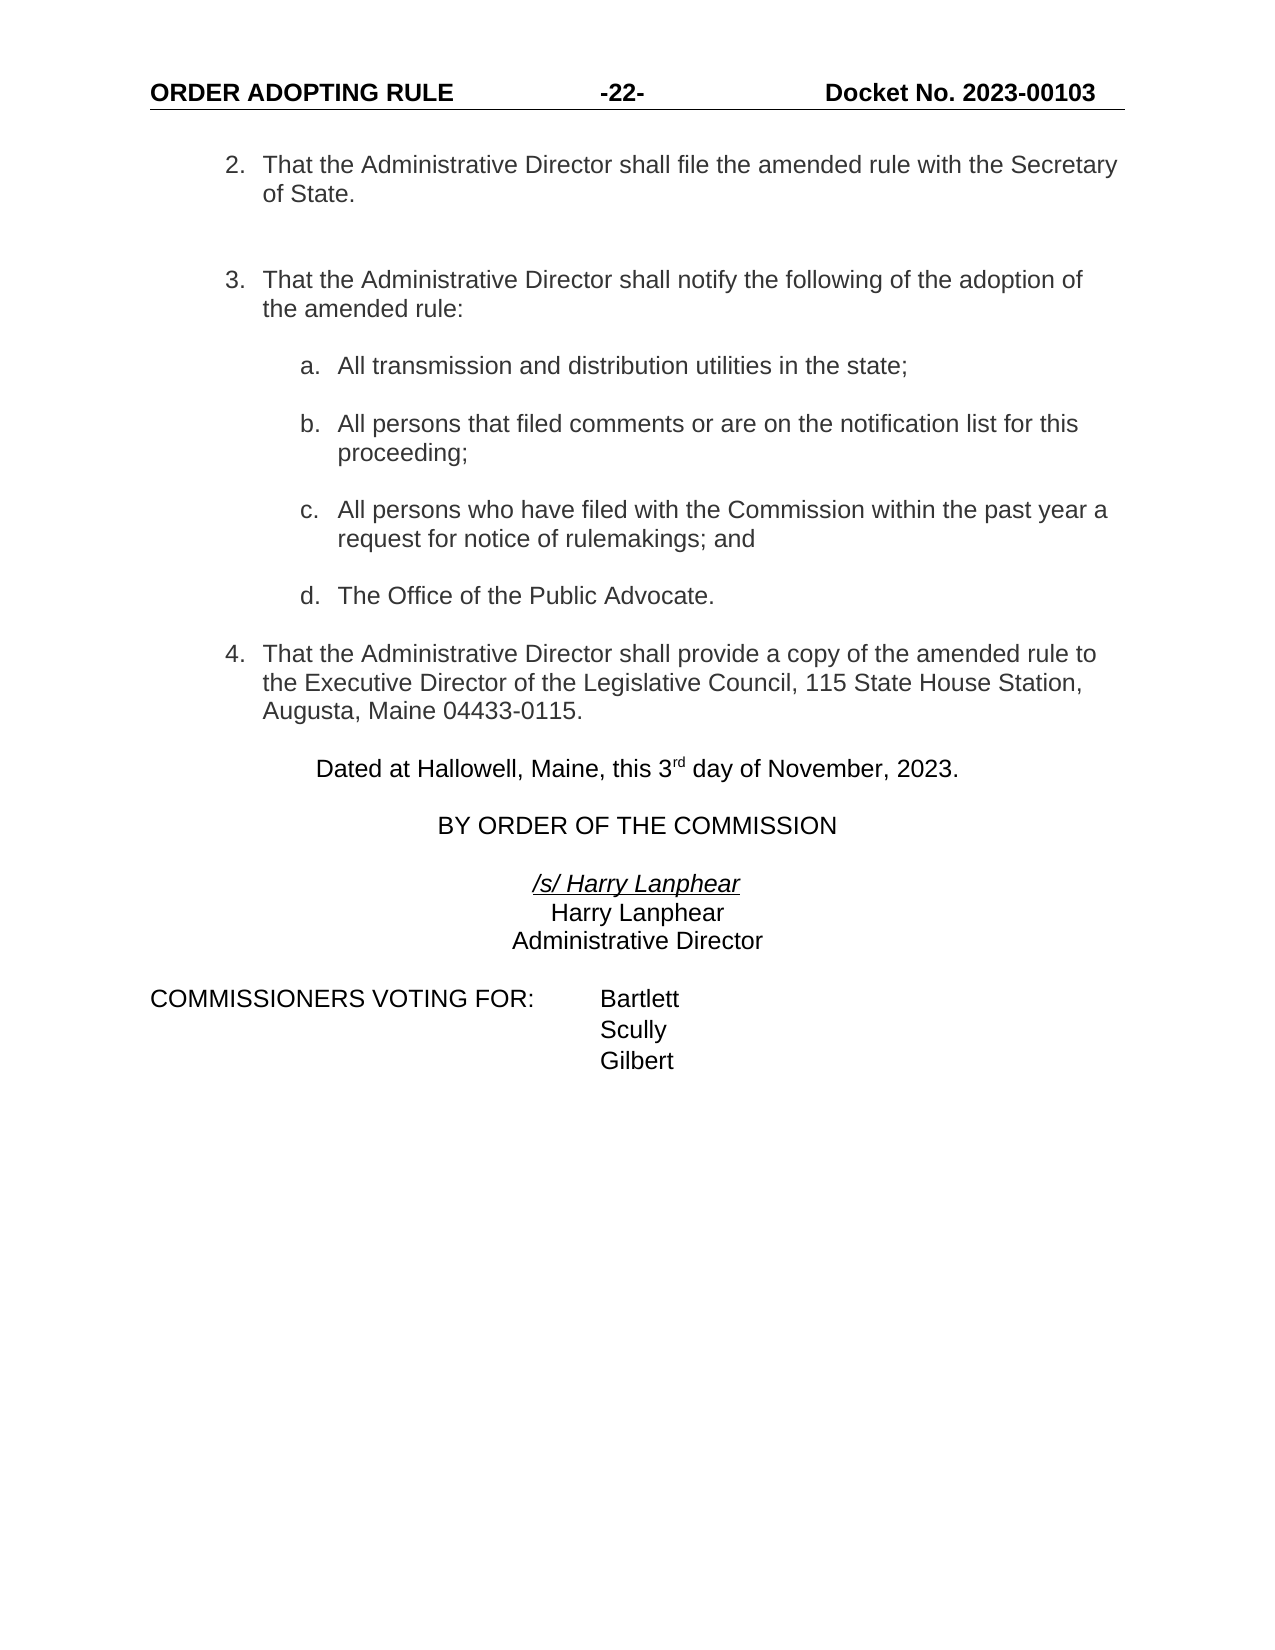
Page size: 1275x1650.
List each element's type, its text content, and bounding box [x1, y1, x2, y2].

text COMMISSIONERS VOTING FOR: Bartlett [150, 984, 1125, 1012]
list That the Administrative Director shall provide a copy of the amended rule to the Executive Director of the Legislative Council, 115 State House Station, Augusta, Maine 04433-0115. [225, 639, 1125, 725]
list The Office of the Public Advocate. [300, 581, 1125, 610]
text Scully [150, 1015, 1125, 1043]
text Dated at Hallowell, Maine, this 3rd day of November, 2023. [150, 754, 1125, 782]
list All persons who have filed with the Commission within the past year a request for notice of rulemakings; and [300, 495, 1125, 552]
text BY ORDER OF THE COMMISSION [150, 811, 1125, 840]
list That the Administrative Director shall file the amended rule with the Secretary of State. [225, 150, 1125, 207]
list That the Administrative Director shall notify the following of the adoption of the amended rule: [225, 265, 1125, 322]
text /s/ Harry Lanphear [150, 869, 1125, 897]
list All persons that filed comments or are on the notification list for this proceeding; [300, 409, 1125, 466]
text Harry Lanphear [150, 897, 1125, 926]
text Gilbert [150, 1046, 1125, 1074]
text Administrative Director [150, 926, 1125, 955]
list All transmission and distribution utilities in the state; [300, 351, 1125, 380]
